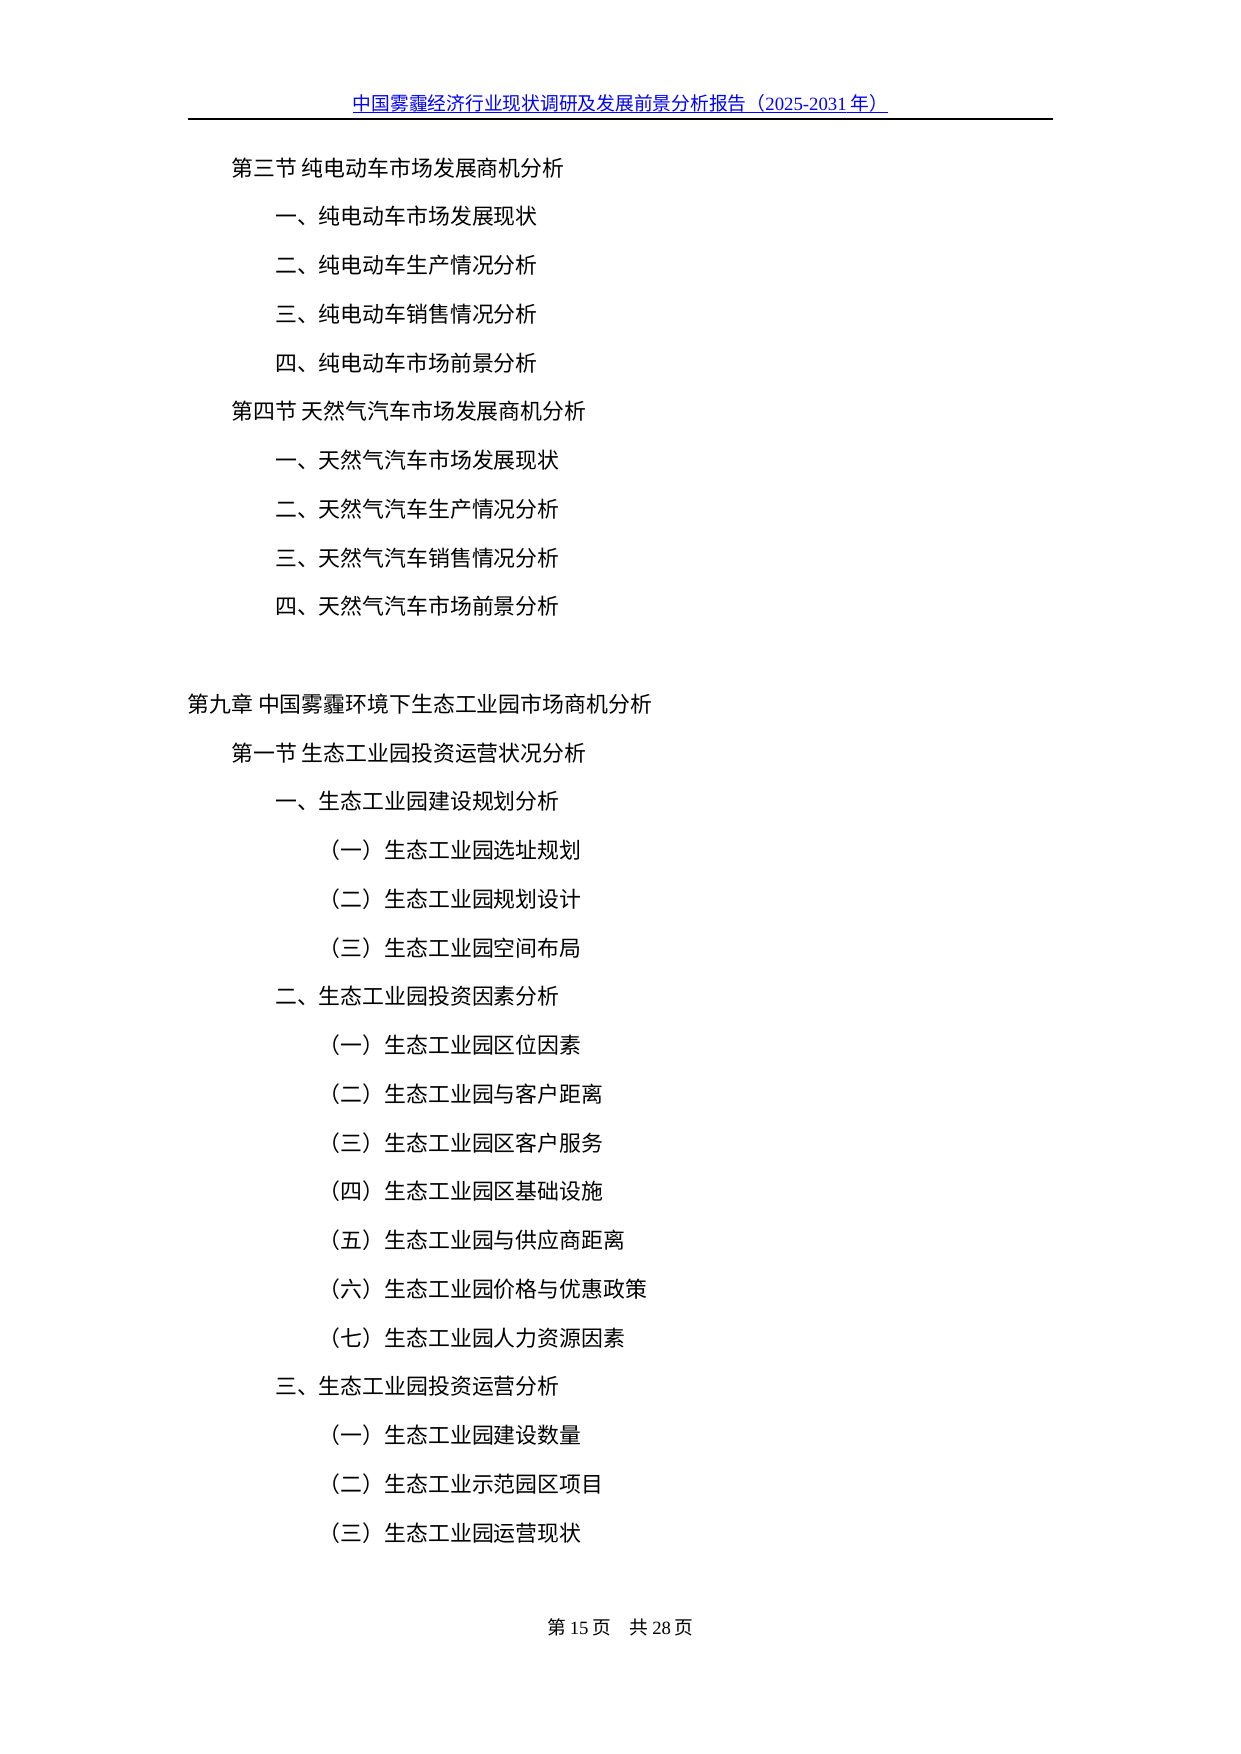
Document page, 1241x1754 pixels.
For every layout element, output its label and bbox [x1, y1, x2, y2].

text [187, 150, 1053, 1548]
